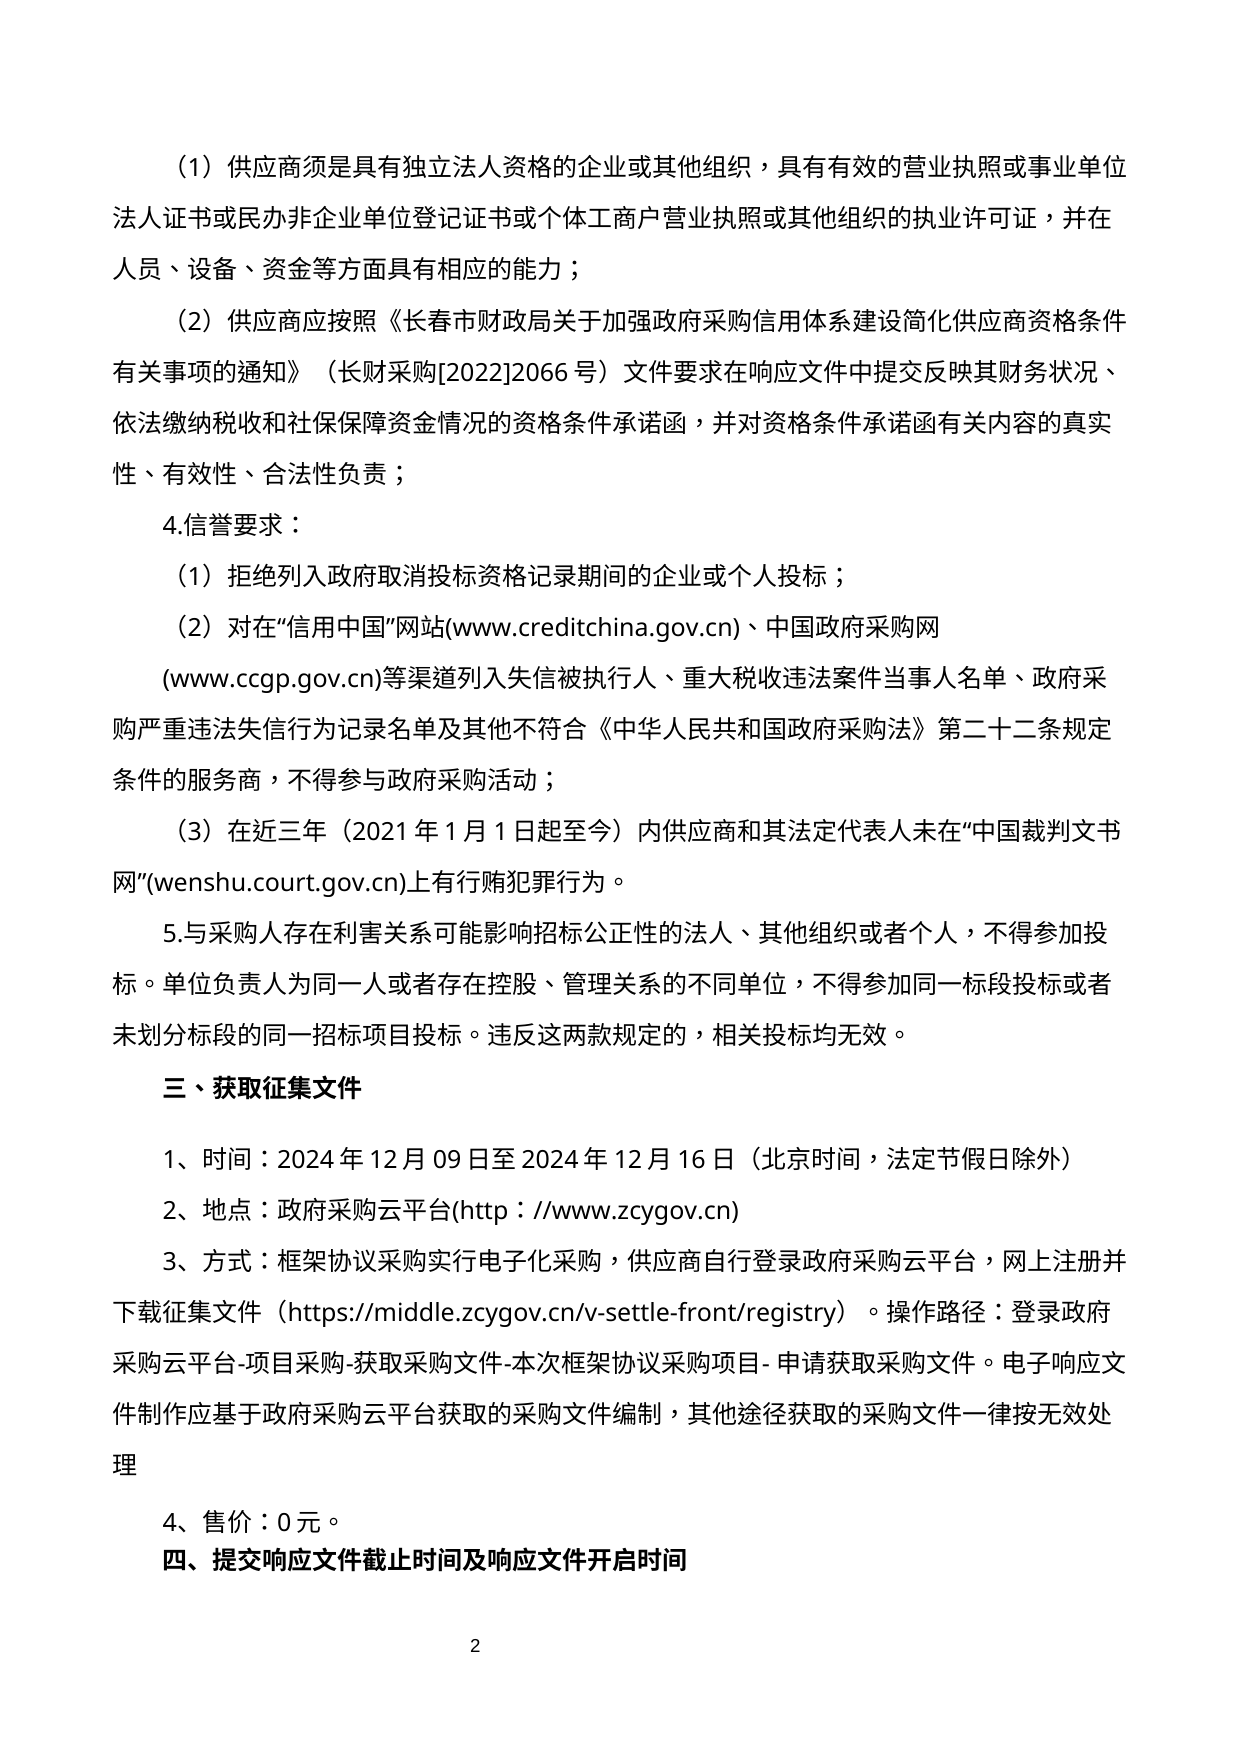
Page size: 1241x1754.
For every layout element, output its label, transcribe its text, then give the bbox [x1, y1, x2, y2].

text （3）在近三年（2021年1月1日起至今）内供应商和其法定代表人未在“中国裁判文书网”(wenshu.court.gov.cn)上有行贿犯罪行为。 [112, 813, 1128, 899]
text 3、方式：框架协议采购实行电子化采购，供应商自行登录政府采购云平台，网上注册并下载征集文件（https://middle.zcygov.cn/v-settle-front/registry）。操作路径：登录政府采购云平台-项目采购-获取采购文件-本次框架协议采购项目- 申请获取采购文件。电子响应文件制作应基于政府采购云平台获取的采购文件编制，其他途径获取的采购文件一律按无效处理 [112, 1243, 1128, 1482]
text （1）供应商须是具有独立法人资格的企业或其他组织，具有有效的营业执照或事业单位法人证书或民办非企业单位登记证书或个体工商户营业执照或其他组织的执业许可证，并在人员、设备、资金等方面具有相应的能力； [112, 150, 1128, 286]
text 4.信誉要求： [112, 507, 1128, 541]
text 三、获取征集文件 [112, 1069, 1128, 1105]
text 4、售价：0元。 [112, 1498, 1128, 1540]
text （1）拒绝列入政府取消投标资格记录期间的企业或个人投标； [112, 558, 1128, 592]
text (www.ccgp.gov.cn)等渠道列入失信被执行人、重大税收违法案件当事人名单、政府采购严重违法失信行为记录名单及其他不符合《中华人民共和国政府采购法》第二十二条规定条件的服务商，不得参与政府采购活动； [112, 660, 1128, 797]
text 5.与采购人存在利害关系可能影响招标公正性的法人、其他组织或者个人，不得参加投标。单位负责人为同一人或者存在控股、管理关系的不同单位，不得参加同一标段投标或者未划分标段的同一招标项目投标。违反这两款规定的，相关投标均无效。 [112, 916, 1128, 1052]
text （2）供应商应按照《长春市财政局关于加强政府采购信用体系建设简化供应商资格条件有关事项的通知》（长财采购[2022]2066号）文件要求在响应文件中提交反映其财务状况、依法缴纳税收和社保保障资金情况的资格条件承诺函，并对资格条件承诺函有关内容的真实性、有效性、合法性负责； [112, 303, 1128, 490]
text （2）对在“信用中国”网站(www.creditchina.gov.cn)、中国政府采购网 [112, 609, 1128, 643]
text 四、提交响应文件截止时间及响应文件开启时间 [112, 1540, 1128, 1576]
text 1、时间：2024年12月09日至2024年12月16日（北京时间，法定节假日除外） [112, 1141, 1128, 1175]
text 2、地点：政府采购云平台(http：//www.zcygov.cn) [112, 1192, 1128, 1226]
